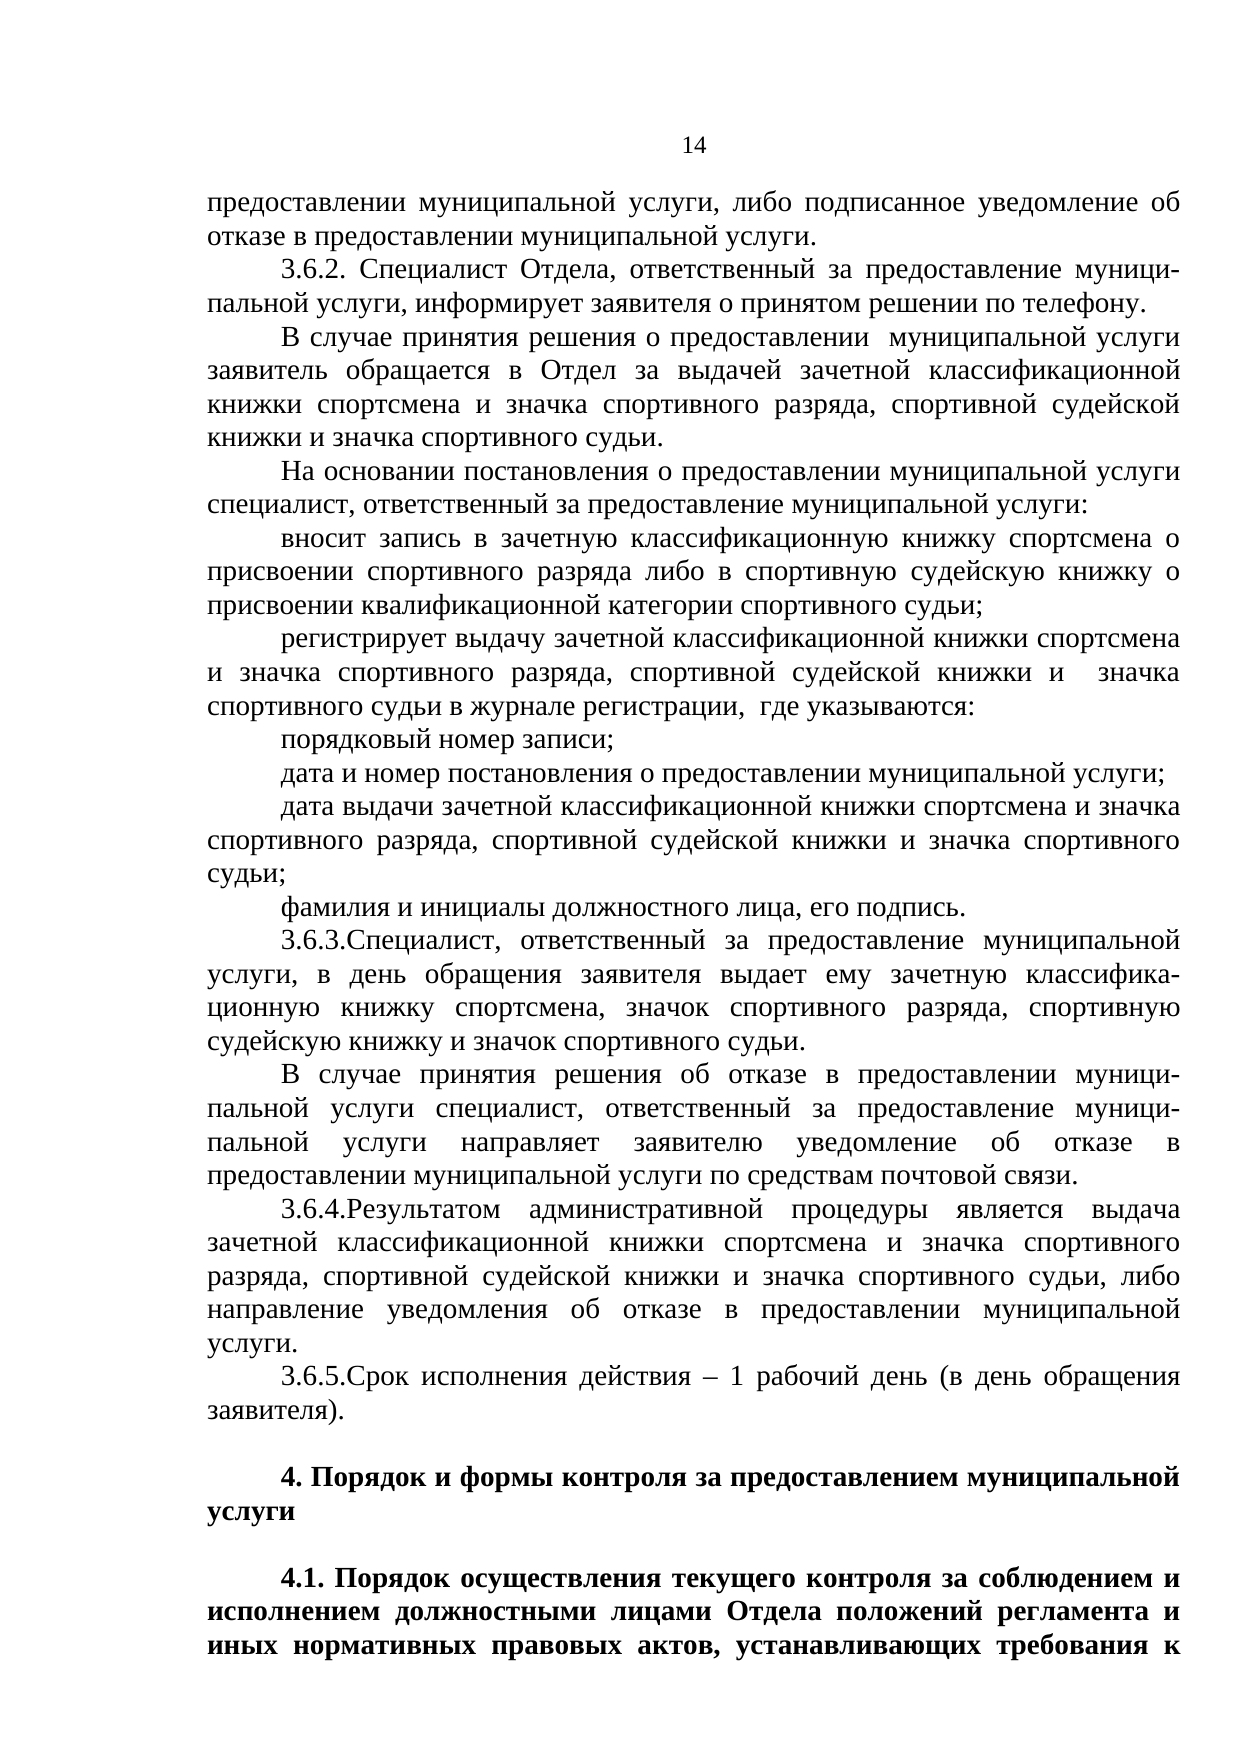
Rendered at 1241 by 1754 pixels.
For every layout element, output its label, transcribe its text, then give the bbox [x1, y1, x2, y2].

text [207, 1560, 1181, 1660]
text 14 [207, 131, 1181, 159]
text вносит запись в зачетную классификационную книжку спортсмена о присвоении спортивного разряда либо в спортивную судейскую книжку о присвоении квалификационной категории спортивного судьи; [207, 520, 1181, 621]
text порядковый номер записи; [207, 721, 1181, 755]
text регистрирует выдачу зачетной классификационной книжки спортсмена и значка спортивного разряда, спортивной судейской книжки и значка спортивного судьи в журнале регистрации, где указываются: [207, 621, 1181, 721]
text В случае принятия решения о предоставлении муниципальной услуги заявитель обращается в Отдел за выдачей зачетной классификационной книжки спортсмена и значка спортивного разряда, спортивной судейской книжки и значка спортивного судьи. [207, 319, 1181, 453]
text В случае принятия решения об отказе в предоставлении муници-пальной услуги специалист, ответственный за предоставление муници-пальной услуги направляет заявителю уведомление об отказе в предоставлении муниципальной услуги по средствам почтовой связи. [207, 1057, 1181, 1191]
text фамилия и инициалы должностного лица, его подпись. [207, 889, 1181, 922]
text 3.6.4.Результатом административной процедуры является выдача зачетной классификационной книжки спортсмена и значка спортивного разряда, спортивной судейской книжки и значка спортивного судьи, либо направление уведомления об отказе в предоставлении муниципальной услуги. [207, 1191, 1181, 1358]
text 3.6.5.Срок исполнения действия – 1 рабочий день (в день обращения заявителя). [207, 1358, 1181, 1426]
text дата и номер постановления о предоставлении муниципальной услуги; [207, 755, 1181, 788]
text предоставлении муниципальной услуги, либо подписанное уведомление об отказе в предоставлении муниципальной услуги. [207, 184, 1181, 252]
text 4. Порядок и формы контроля за предоставлением муниципальной услуги [207, 1459, 1181, 1526]
text 3.6.3.Специалист, ответственный за предоставление муниципальной услуги, в день обращения заявителя выдает ему зачетную классифика-ционную книжку спортсмена, значок спортивного разряда, спортивную судейскую книжку и значок спортивного судьи. [207, 922, 1181, 1057]
text дата выдачи зачетной классификационной книжки спортсмена и значка спортивного разряда, спортивной судейской книжки и значка спортивного судьи; [207, 788, 1181, 889]
text 3.6.2. Специалист Отдела, ответственный за предоставление муници-пальной услуги, информирует заявителя о принятом решении по телефону. [207, 252, 1181, 319]
text На основании постановления о предоставлении муниципальной услуги специалист, ответственный за предоставление муниципальной услуги: [207, 453, 1181, 520]
